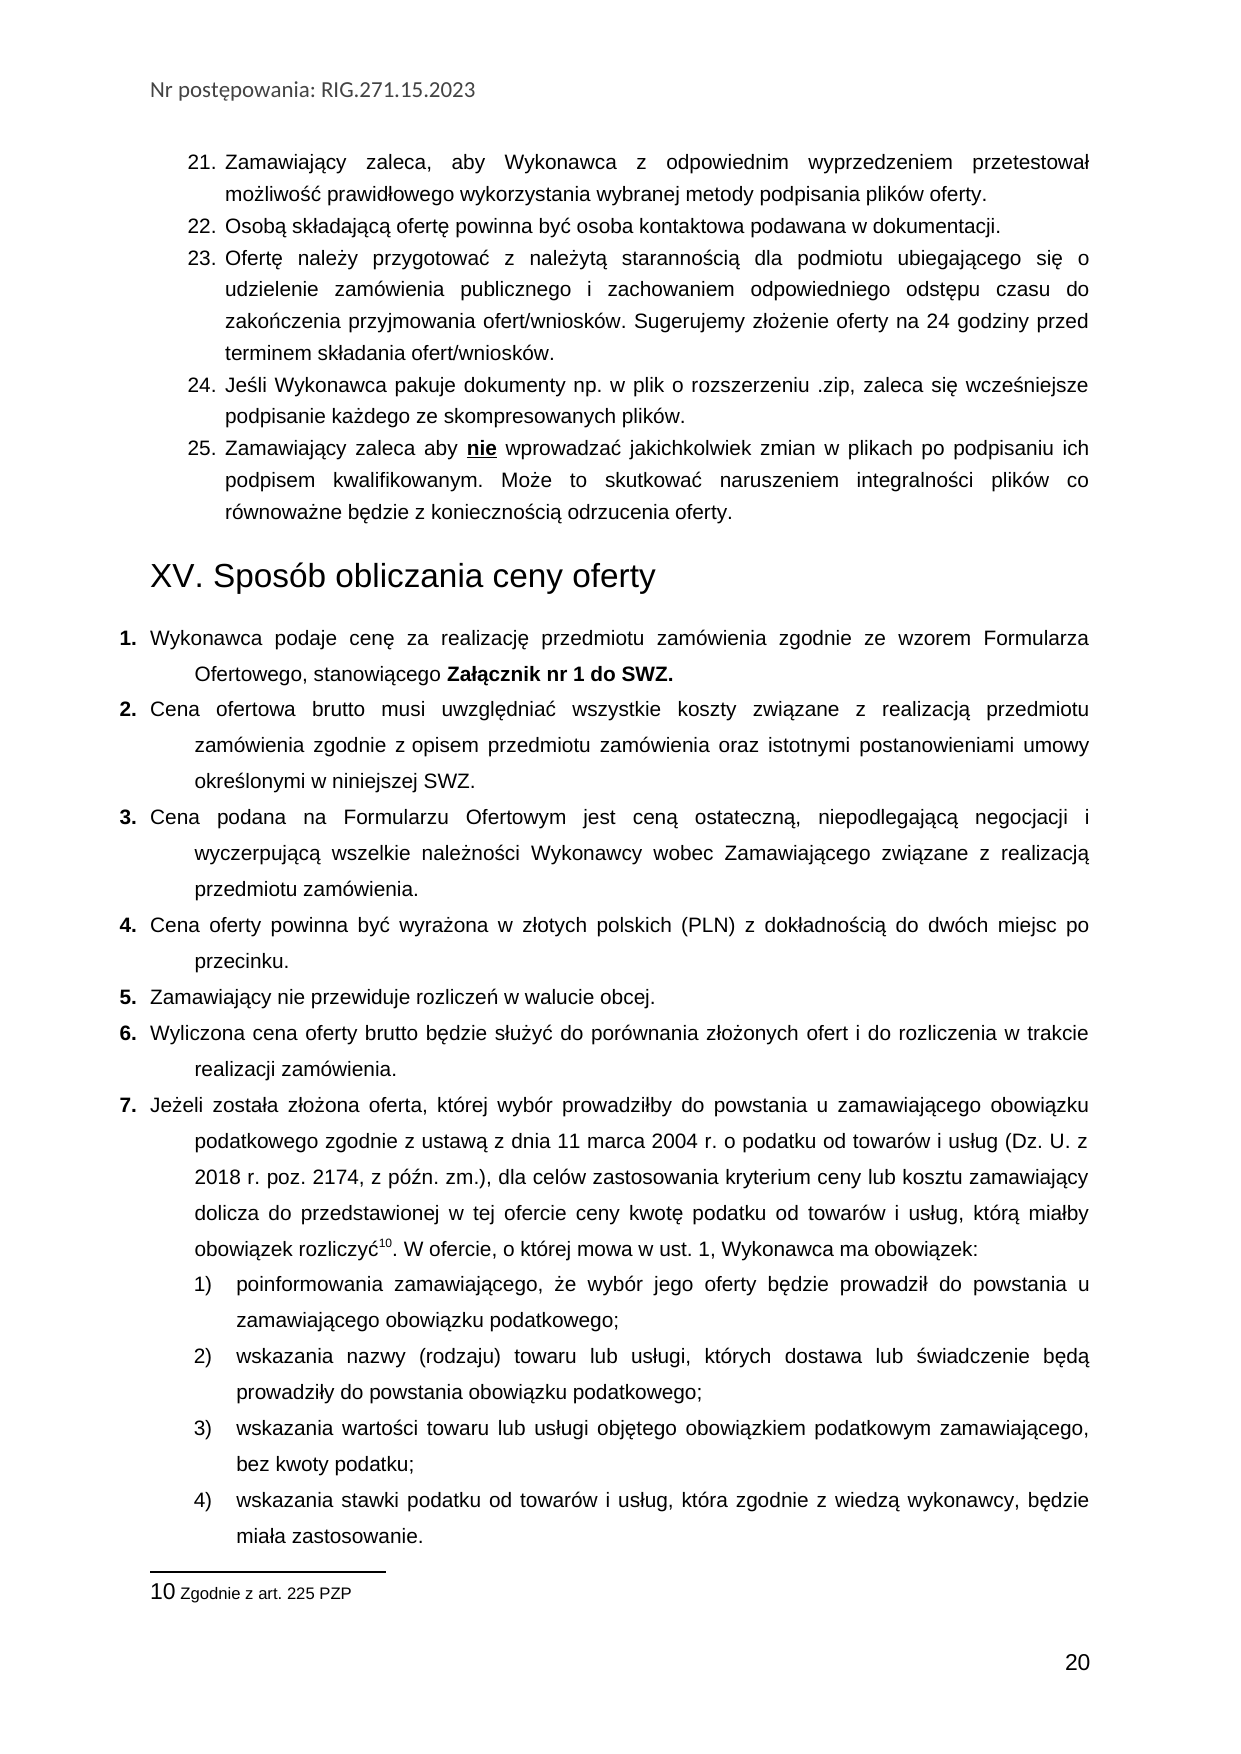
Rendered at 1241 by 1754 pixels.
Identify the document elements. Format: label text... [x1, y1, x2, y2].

list Cena podana na Formularzu Ofertowym jest ceną ostateczną, niepodlegającą negocjacji i wyczerpującą wszelkie należności Wykonawcy wobec Zamawiającego związane z realizacją przedmiotu zamówienia. [119, 805, 1090, 901]
subtitle XV. Sposób obliczania ceny oferty [150, 556, 1090, 595]
list Zamawiający zaleca, aby Wykonawca z odpowiednim wyprzedzeniem przetestował możliwość prawidłowego wykorzystania wybranej metody podpisania plików oferty. [187, 150, 1090, 206]
list Osobą składającą ofertę powinna być osoba kontaktowa podawana w dokumentacji. [187, 213, 1090, 237]
text 1) poinformowania zamawiającego, że wybór jego oferty będzie prowadził do powstania u zamawiającego obowiązku podatkowego; [193, 1272, 1090, 1332]
list Zamawiający zaleca aby nie wprowadzać jakichkolwiek zmian w plikach po podpisaniu ich podpisem kwalifikowanym. Może to skutkować naruszeniem integralności plików co równoważne będzie z koniecznością odrzucenia oferty. [187, 436, 1090, 523]
list Cena ofertowa brutto musi uwzględniać wszystkie koszty związane z realizacją przedmiotu zamówienia zgodnie z opisem przedmiotu zamówienia oraz istotnymi postanowieniami umowy określonymi w niniejszej SWZ. [119, 697, 1090, 793]
text 3) wskazania wartości towaru lub usługi objętego obowiązkiem podatkowym zamawiającego, bez kwoty podatku; [193, 1416, 1090, 1476]
list Wyliczona cena oferty brutto będzie służyć do porównania złożonych ofert i do rozliczenia w trakcie realizacji zamówienia. [119, 1021, 1090, 1081]
text 4) wskazania stawki podatku od towarów i usług, która zgodnie z wiedzą wykonawcy, będzie miała zastosowanie. [193, 1488, 1090, 1548]
text 2) wskazania nazwy (rodzaju) towaru lub usługi, których dostawa lub świadczenie będą prowadziły do powstania obowiązku podatkowego; [193, 1344, 1090, 1404]
list Cena oferty powinna być wyrażona w złotych polskich (PLN) z dokładnością do dwóch miejsc po przecinku. [119, 913, 1090, 973]
list Zamawiający nie przewiduje rozliczeń w walucie obcej. [119, 985, 1090, 1009]
list Jeżeli została złożona oferta, której wybór prowadziłby do powstania u zamawiającego obowiązku podatkowego zgodnie z ustawą z dnia 11 marca 2004 r. o podatku od towarów i usług (Dz. U. z 2018 r. poz. 2174, z późn. zm.), dla celów zastosowania kryterium ceny lub kosztu zamawiający dolicza do przedstawionej w tej ofercie ceny kwotę podatku od towarów i usług, którą miałby obowiązek rozliczyć. W ofercie, o której mowa w ust. 1, Wykonawca ma obowiązek: [119, 1093, 1090, 1260]
list Ofertę należy przygotować z należytą starannością dla podmiotu ubiegającego się o udzielenie zamówienia publicznego i zachowaniem odpowiedniego odstępu czasu do zakończenia przyjmowania ofert/wniosków. Sugerujemy złożenie oferty na 24 godziny przed terminem składania ofert/wniosków. [187, 245, 1090, 364]
list Jeśli Wykonawca pakuje dokumenty np. w plik o rozszerzeniu .zip, zaleca się wcześniejsze podpisanie każdego ze skompresowanych plików. [187, 372, 1090, 428]
list Wykonawca podaje cenę za realizację przedmiotu zamówienia zgodnie ze wzorem Formularza Ofertowego, stanowiącego Załącznik nr 1 do SWZ. [119, 625, 1090, 685]
